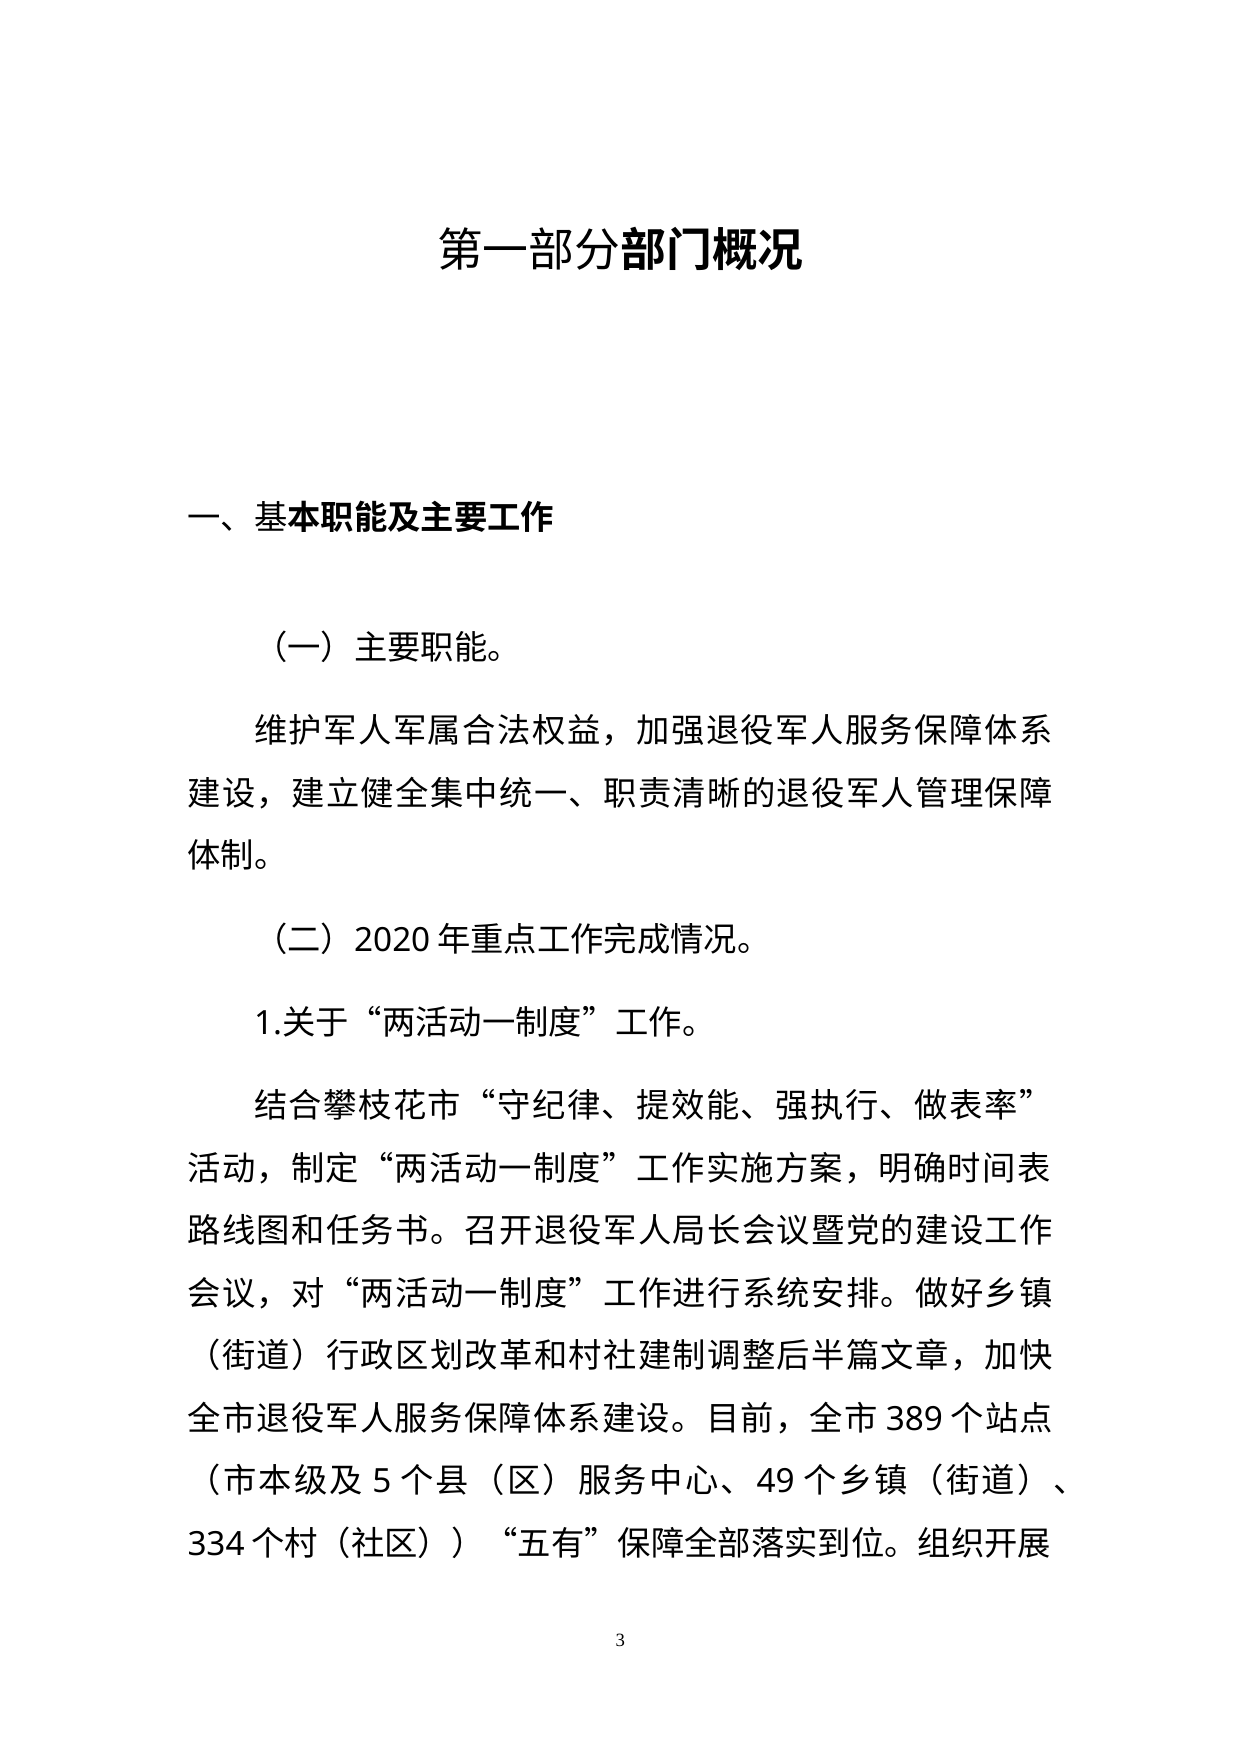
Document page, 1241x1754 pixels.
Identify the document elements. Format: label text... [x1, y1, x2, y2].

text （二）2020年重点工作完成情况。 [187, 901, 1053, 964]
subtitle 第一部分部门概况 [187, 197, 1053, 295]
subtitle 一、基本职能及主要工作 [187, 482, 1053, 547]
text 维护军人军属合法权益，加强退役军人服务保障体系建设，建立健全集中统一、职责清晰的退役军人管理保障体制。 [187, 693, 1053, 880]
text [187, 1068, 1053, 1568]
text （一）主要职能。 [187, 609, 1053, 672]
text 1.关于“两活动一制度”工作。 [187, 984, 1053, 1047]
